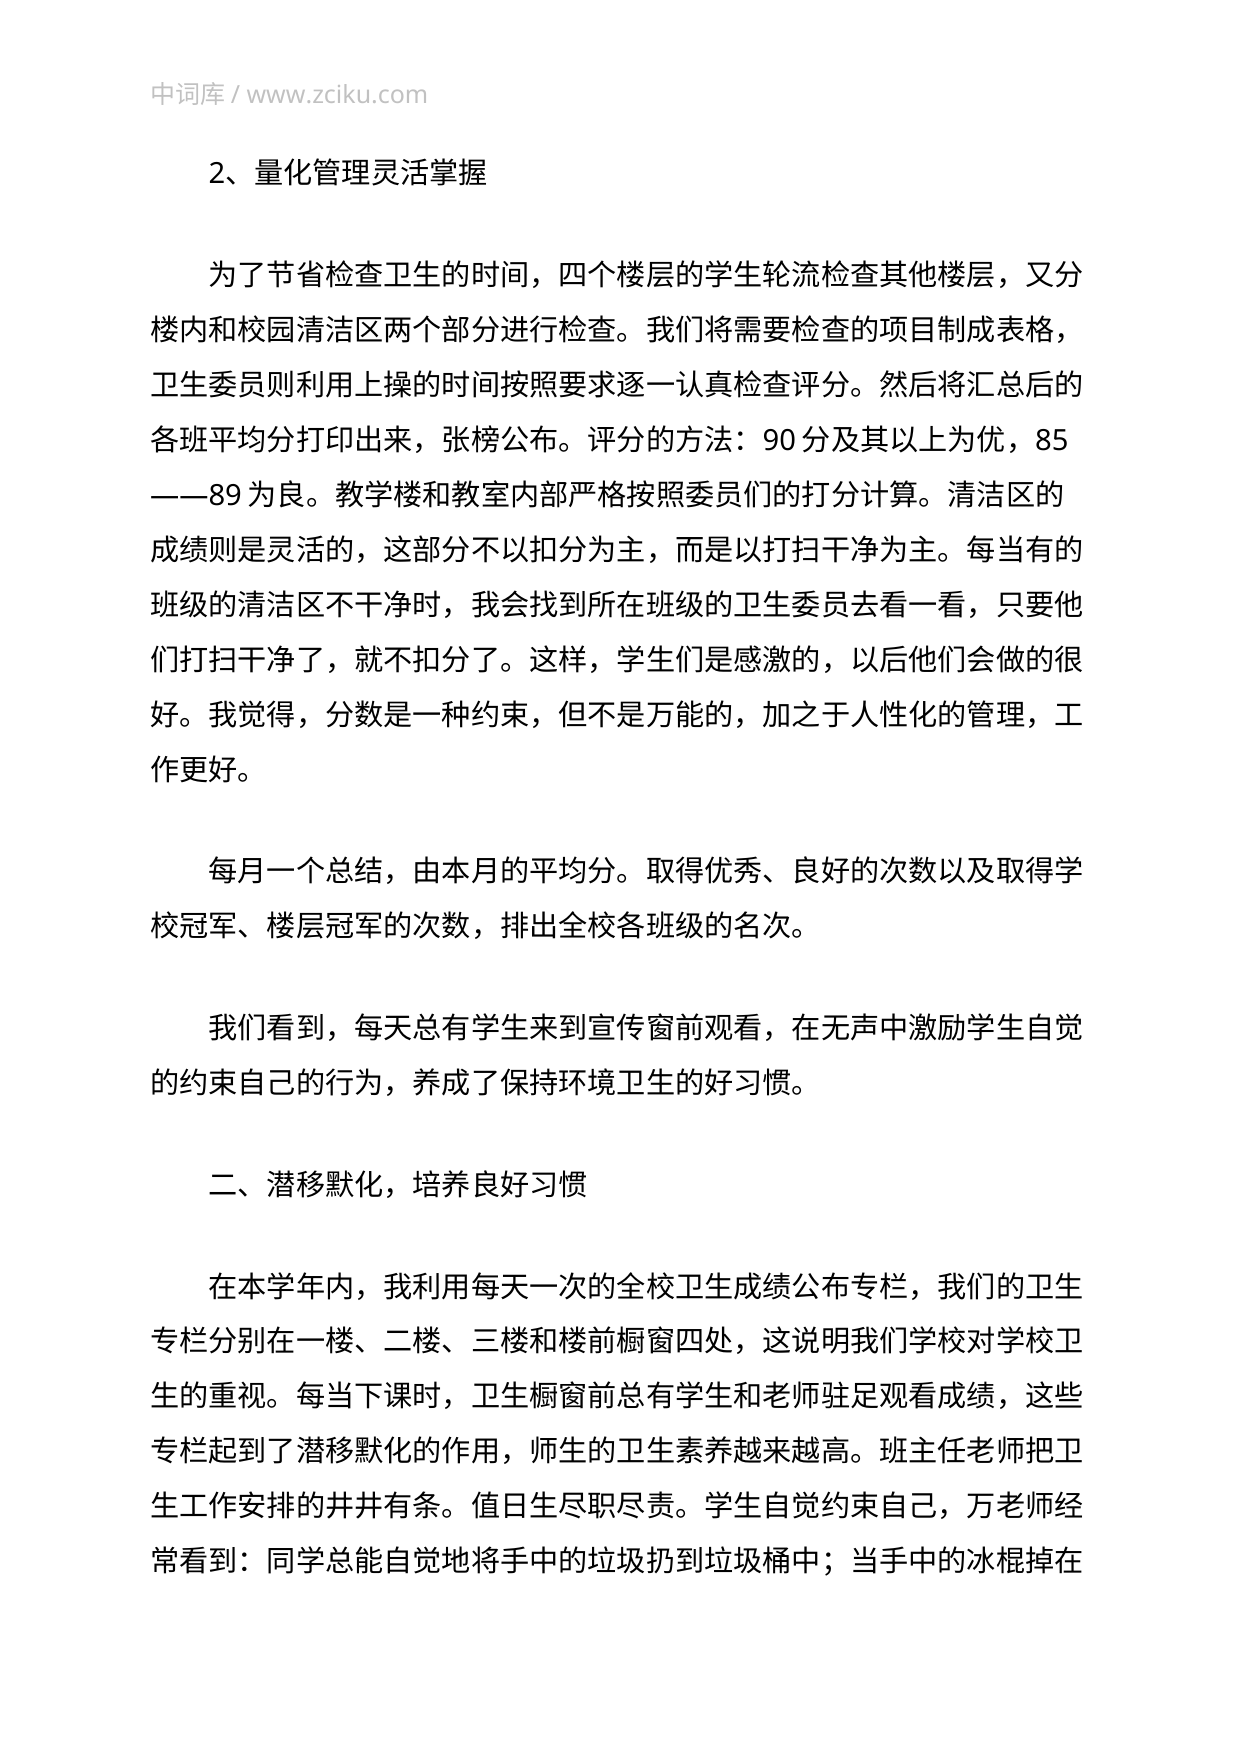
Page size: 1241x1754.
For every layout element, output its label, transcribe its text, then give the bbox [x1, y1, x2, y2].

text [150, 1263, 1090, 1580]
text 每月一个总结，由本月的平均分。取得优秀、良好的次数以及取得学校冠军、楼层冠军的次数，排出全校各班级的名次。 [150, 848, 1090, 945]
text 2、量化管理灵活掌握 [150, 150, 1090, 192]
text 二、潜移默化，培养良好习惯 [150, 1161, 1090, 1204]
text 我们看到，每天总有学生来到宣传窗前观看，在无声中激励学生自觉的约束自己的行为，养成了保持环境卫生的好习惯。 [150, 1005, 1090, 1102]
text 为了节省检查卫生的时间，四个楼层的学生轮流检查其他楼层，又分楼内和校园清洁区两个部分进行检查。我们将需要检查的项目制成表格，卫生委员则利用上操的时间按照要求逐一认真检查评分。然后将汇总后的各班平均分打印出来，张榜公布。评分的方法：90分及其以上为优，85——89为良。教学楼和教室内部严格按照委员们的打分计算。清洁区的成绩则是灵活的，这部分不以扣分为主，而是以打扫干净为主。每当有的班级的清洁区不干净时，我会找到所在班级的卫生委员去看一看，只要他们打扫干净了，就不扣分了。这样，学生们是感激的，以后他们会做的很好。我觉得，分数是一种约束，但不是万能的，加之于人性化的管理，工作更好。 [150, 252, 1090, 788]
